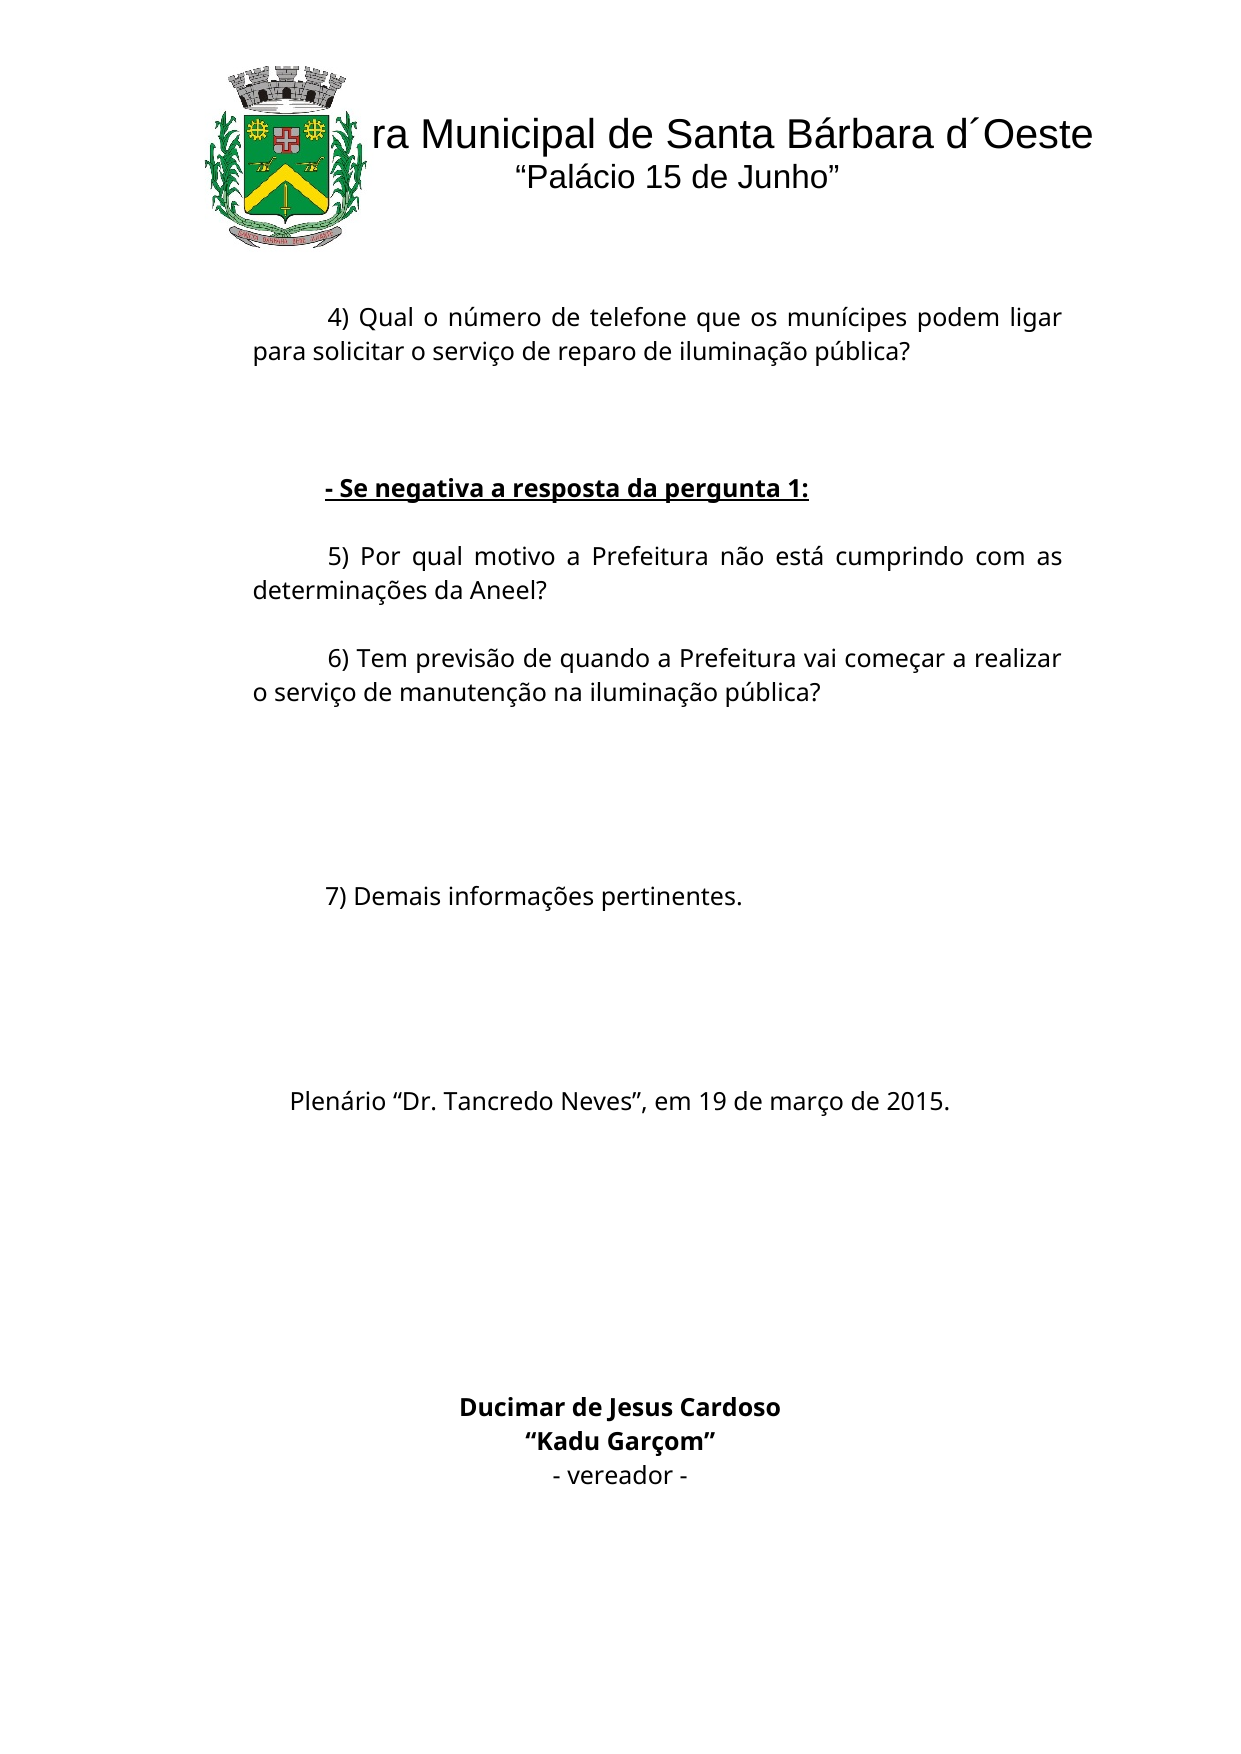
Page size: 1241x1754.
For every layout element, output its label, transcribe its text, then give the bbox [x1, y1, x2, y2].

text 6) Tem previsão de quando a Prefeitura vai começar a realizar o serviço de manutenção na iluminação pública? [252, 641, 1063, 709]
text 7) Demais informações pertinentes. [252, 879, 1063, 913]
text 5) Por qual motivo a Prefeitura não está cumprindo com as determinações da Aneel? [252, 538, 1063, 606]
text Ducimar de Jesus Cardoso [177, 1390, 1063, 1424]
text 4) Qual o número de telefone que os munícipes podem ligar para solicitar o serviço de reparo de iluminação pública? [252, 300, 1063, 368]
picture [204, 66, 374, 255]
text Plenário “Dr. Tancredo Neves”, em 19 de março de 2015. [177, 1083, 1063, 1117]
text “Kadu Garçom” [177, 1424, 1063, 1458]
text - Se negativa a resposta da pergunta 1: [252, 470, 1063, 504]
text - vereador - [177, 1458, 1063, 1492]
